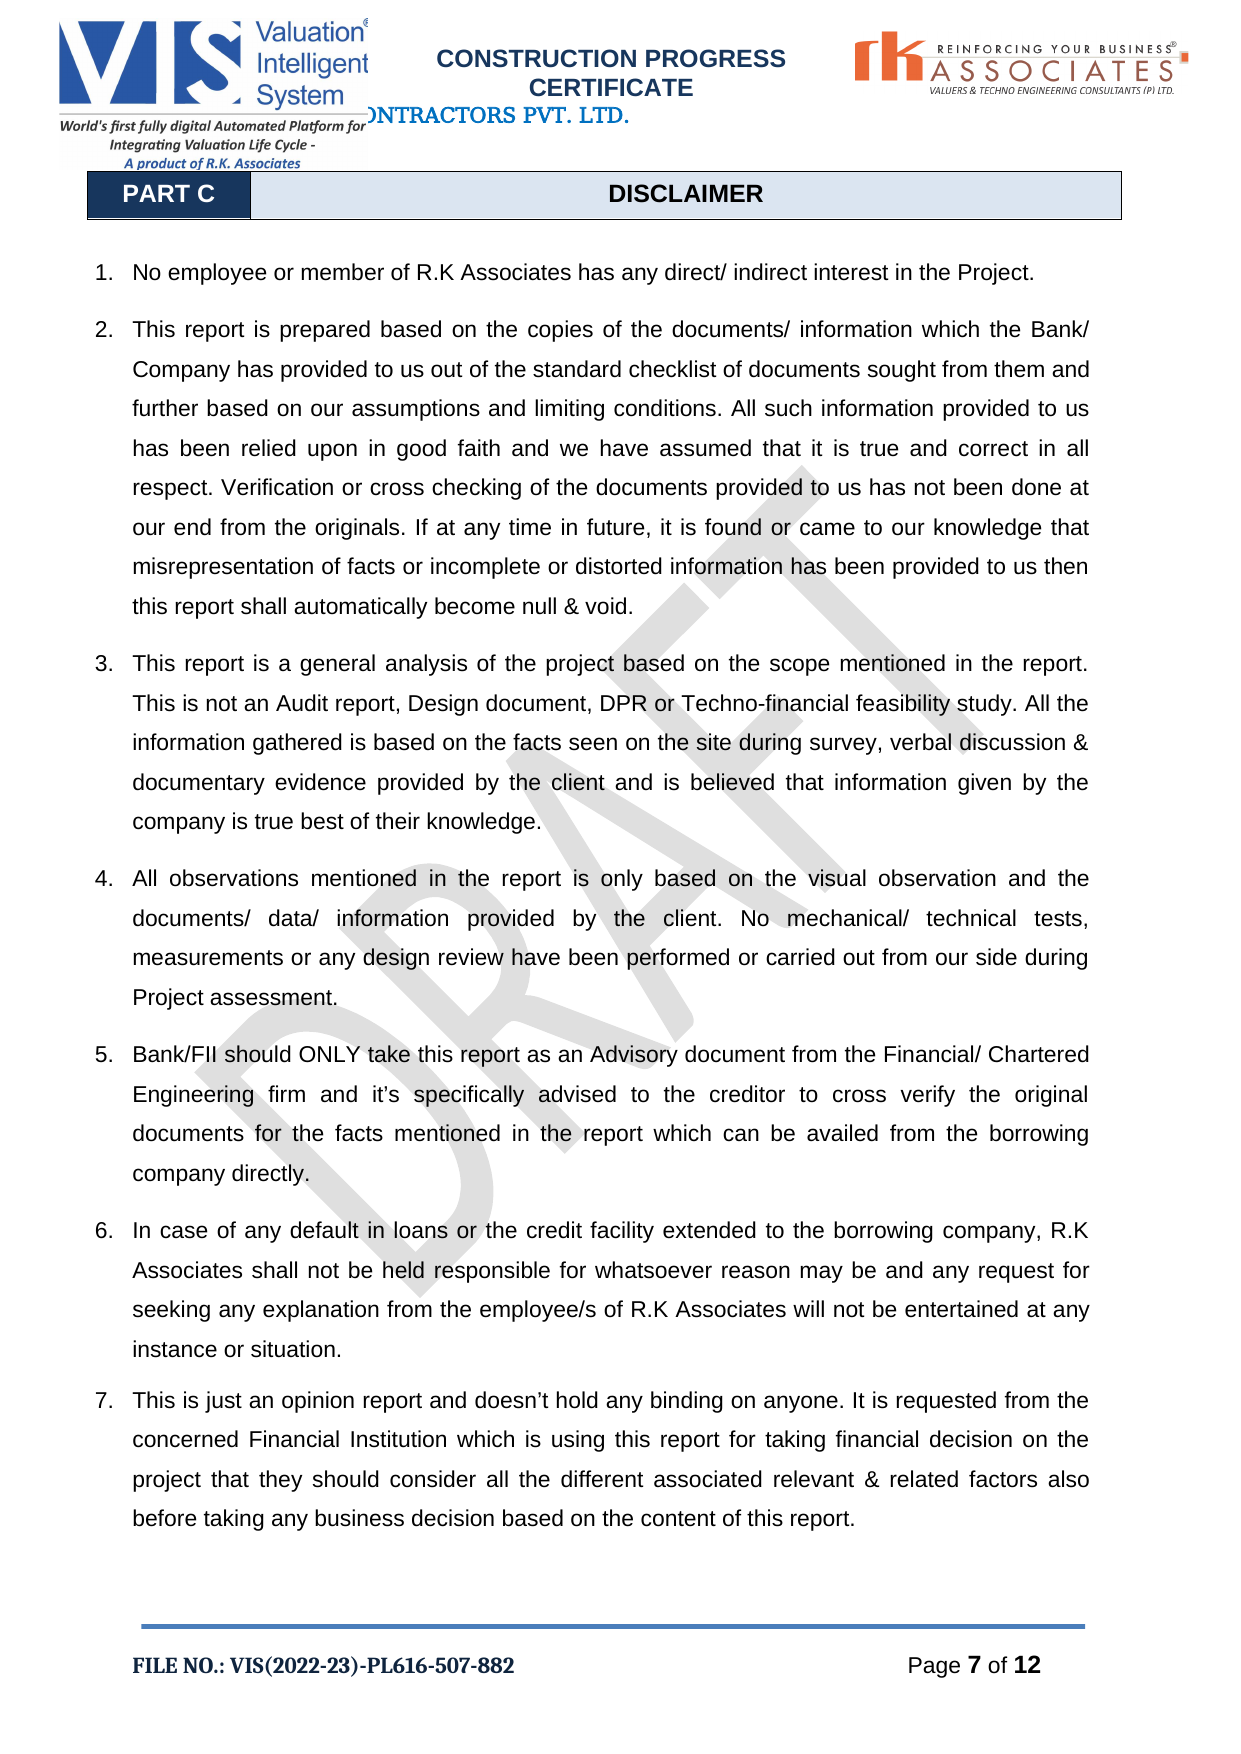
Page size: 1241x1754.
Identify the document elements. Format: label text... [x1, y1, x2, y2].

picture [58, 18, 368, 169]
list This is just an opinion report and doesn’t hold any binding on anyone. It is requested from the concerned Financial Institution which is using this report for taking financial decision on the project that they should consider all the different associated relevant & related factors also before taking any business decision based on the content of this report. [94, 1387, 1090, 1532]
list Bank/FII should ONLY take this report as an Advisory document from the Financial/ Chartered Engineering firm and it’s specifically advised to the creditor to cross verify the original documents for the facts mentioned in the report which can be availed from the borrowing company directly. [94, 1041, 1090, 1186]
list No employee or member of R.K Associates has any direct/ indirect interest in the Project. [94, 259, 1090, 285]
table_header PART C [88, 172, 250, 218]
picture [853, 31, 1188, 94]
list This report is prepared based on the copies of the documents/ information which the Bank/ Company has provided to us out of the standard checklist of documents sought from them and further based on our assumptions and limiting conditions. All such information provided to us has been relied upon in good faith and we have assumed that it is true and correct in all respect. Verification or cross checking of the documents provided to us has not been done at our end from the originals. If at any time in future, it is found or came to our knowledge that misrepresentation of facts or incomplete or distorted information has been provided to us then this report shall automatically become null & void. [94, 316, 1090, 619]
list This report is a general analysis of the project based on the scope mentioned in the report. This is not an Audit report, Design document, DPR or Techno-financial feasibility study. All the information gathered is based on the facts seen on the site during survey, verbal discussion & documentary evidence provided by the client and is believed that information given by the company is true best of their knowledge. [94, 650, 1090, 834]
list All observations mentioned in the report is only based on the visual observation and the documents/ data/ information provided by the client. No mechanical/ technical tests, measurements or any design review have been performed or carried out from our side during Project assessment. [94, 865, 1090, 1010]
list In case of any default in loans or the credit facility extended to the borrowing company, R.K Associates shall not be held responsible for whatsoever reason may be and any request for seeking any explanation from the employee/s of R.K Associates will not be entertained at any instance or situation. [94, 1217, 1090, 1362]
table_header DISCLAIMER [251, 172, 1121, 218]
